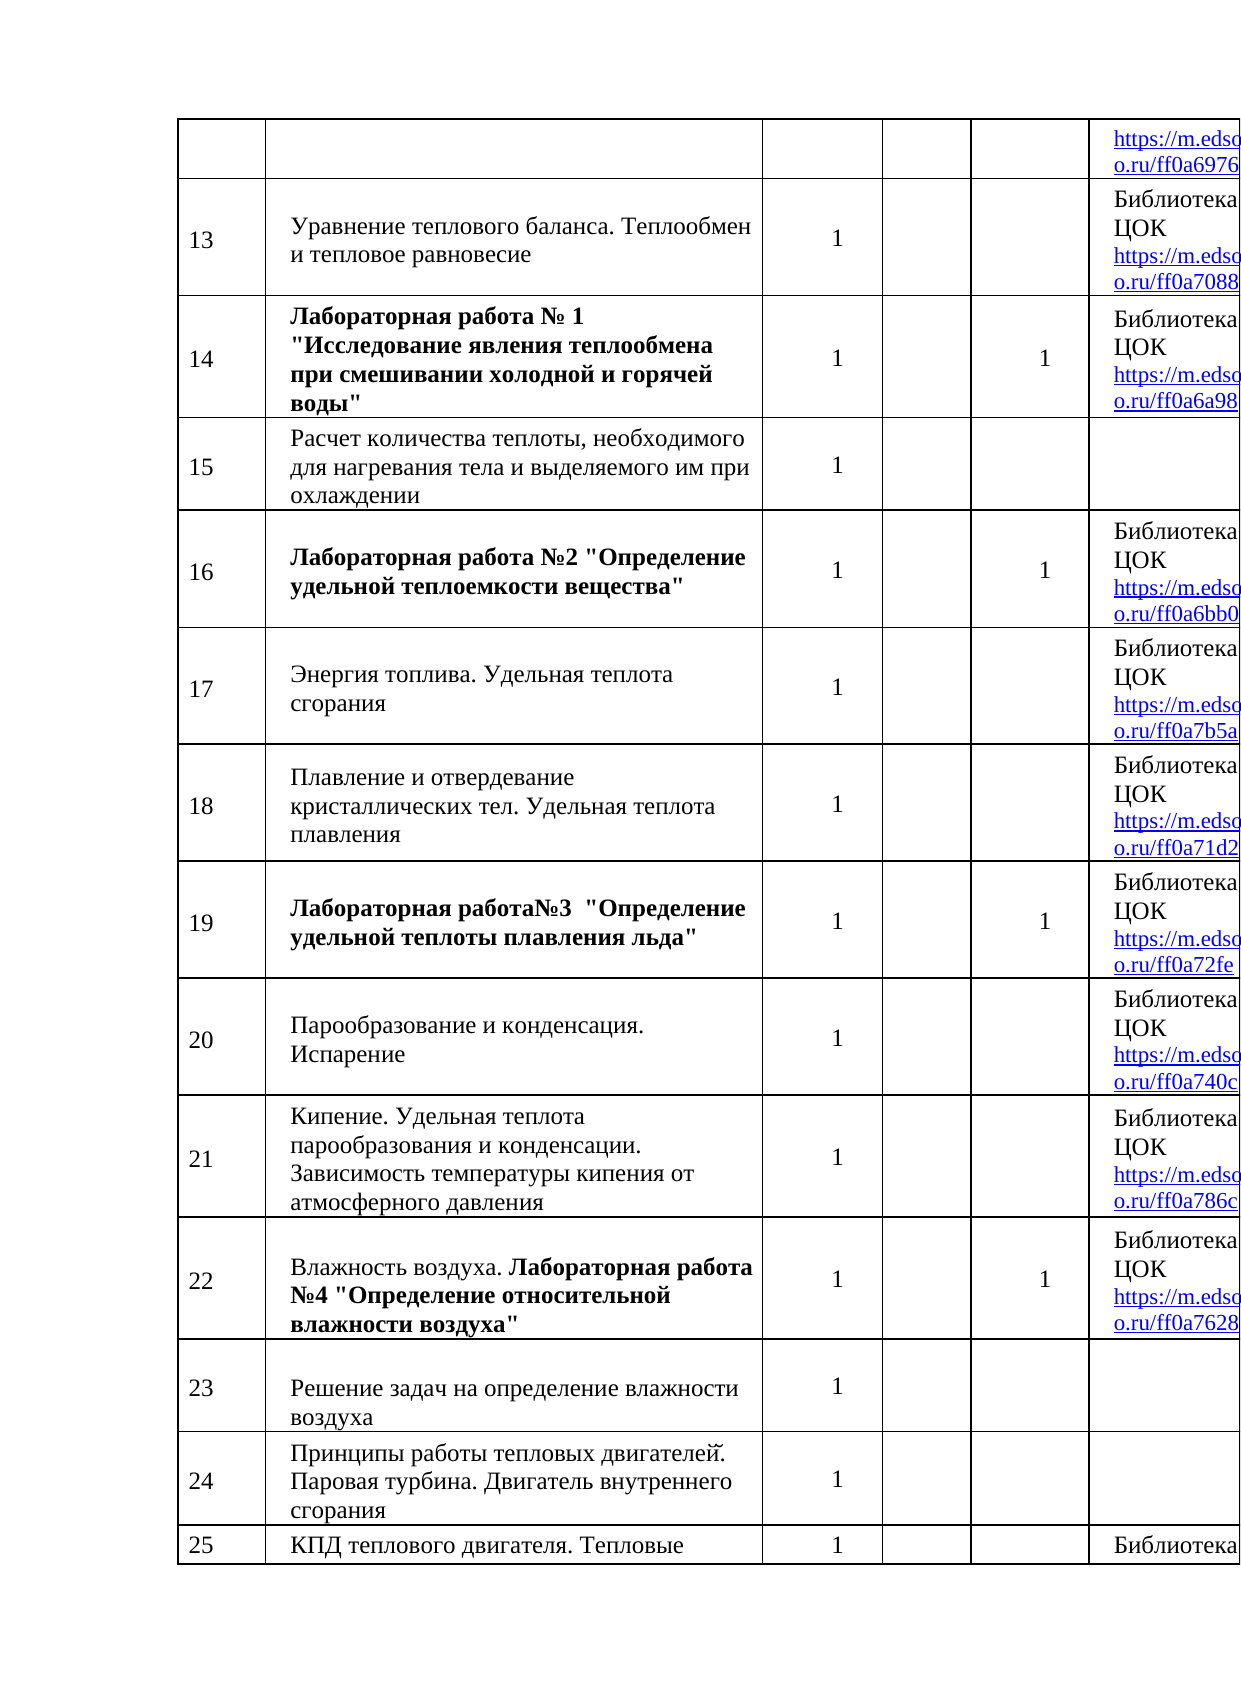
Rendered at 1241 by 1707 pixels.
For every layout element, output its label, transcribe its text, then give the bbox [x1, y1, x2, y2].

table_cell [1090, 1526, 1239, 1563]
table_cell 1 [763, 296, 882, 416]
table_cell 1 [763, 628, 882, 743]
table_cell Влажность воздуха. Лабораторная работа №4 "Определение относительной влажности воздуха" [266, 1218, 762, 1338]
table_cell [972, 1526, 1088, 1563]
table_cell Библиотека ЦОК https://m.edsoo.ru/ff0a740c [1090, 979, 1239, 1094]
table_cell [266, 1526, 762, 1563]
table_cell 1 [763, 511, 882, 626]
table_cell [883, 979, 970, 1094]
table_cell 1 [763, 418, 882, 509]
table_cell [1090, 120, 1239, 178]
table_cell [972, 1096, 1088, 1216]
table_cell [883, 1432, 970, 1524]
table_cell Библиотека ЦОК https://m.edsoo.ru/ff0a6bb0 [1090, 511, 1239, 626]
table_cell [883, 418, 970, 509]
table_cell [883, 1218, 970, 1338]
table_cell [883, 511, 970, 626]
table_cell 14 [179, 296, 265, 416]
table_cell Плавление и отвердевание кристаллических тел. Удельная теплота плавления [266, 745, 762, 860]
table_cell Лабораторная работа № 1 "Исследование явления теплообмена при смешивании холодной и горячей воды" [266, 296, 762, 416]
table_cell 15 [179, 418, 265, 509]
table_cell Кипение. Удельная теплота парообразования и конденсации. Зависимость температуры кипения от атмосферного давления [266, 1096, 762, 1216]
table_cell [883, 120, 970, 178]
table_cell [1090, 1432, 1239, 1524]
table_cell 1 [763, 1096, 882, 1216]
table_cell [1090, 418, 1239, 509]
table_cell 19 [179, 862, 265, 977]
table_cell [883, 1526, 970, 1563]
table_cell Библиотека ЦОК https://m.edsoo.ru/ff0a7b5a [1090, 628, 1239, 743]
table_cell 17 [179, 628, 265, 743]
table_cell 21 [179, 1096, 265, 1216]
table_cell 20 [179, 979, 265, 1094]
table_cell [883, 628, 970, 743]
table_cell 24 [179, 1432, 265, 1524]
table_cell 1 [763, 745, 882, 860]
table_cell Библиотека ЦОК https://m.edsoo.ru/ff0a7088 [1090, 179, 1239, 294]
table_cell 1 [972, 862, 1088, 977]
table_cell 12 [179, 120, 265, 178]
table_cell 1 [763, 179, 882, 294]
table_cell 1 [972, 511, 1088, 626]
table_cell [972, 745, 1088, 860]
table_cell Библиотека ЦОК https://m.edsoo.ru/ff0a72fe [1090, 862, 1239, 977]
table_cell [883, 1096, 970, 1216]
table_cell 1 [763, 1218, 882, 1338]
table_cell 1 [972, 1218, 1088, 1338]
table_cell [972, 120, 1088, 178]
table_cell Принципы работы тепловых двигателей̆. Паровая турбина. Двигатель внутреннего сгорания [266, 1432, 762, 1524]
table_cell Библиотека ЦОК https://m.edsoo.ru/ff0a6a98 [1090, 296, 1239, 416]
table_cell Библиотека ЦОК https://m.edsoo.ru/ff0a7628 [1090, 1218, 1239, 1338]
table_cell 25 [179, 1526, 265, 1563]
table_cell Решение задач на определение влажности воздуха [266, 1340, 762, 1431]
table_cell [972, 1340, 1088, 1431]
table_cell Библиотека ЦОК https://m.edsoo.ru/ff0a786c [1090, 1096, 1239, 1216]
table_cell 13 [179, 179, 265, 294]
table_cell 1 [763, 1526, 882, 1563]
table_cell [883, 1340, 970, 1431]
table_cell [266, 120, 762, 178]
table_cell [972, 979, 1088, 1094]
table_cell Парообразование и конденсация. Испарение [266, 979, 762, 1094]
table_cell Лабораторная работа №2 "Определение удельной теплоемкости вещества" [266, 511, 762, 626]
table_cell 1 [972, 296, 1088, 416]
table_cell 1 [763, 1432, 882, 1524]
table_cell [1090, 1340, 1239, 1431]
table_cell 23 [179, 1340, 265, 1431]
table_cell [883, 296, 970, 416]
table_cell 1 [763, 862, 882, 977]
table_cell 1 [763, 1340, 882, 1431]
table_cell [883, 179, 970, 294]
table_cell 1 [763, 979, 882, 1094]
table_cell [883, 862, 970, 977]
table_cell [972, 1432, 1088, 1524]
table_cell Расчет количества теплоты, необходимого для нагревания тела и выделяемого им при охлаждении [266, 418, 762, 509]
table_cell Энергия топлива. Удельная теплота сгорания [266, 628, 762, 743]
table_cell [972, 179, 1088, 294]
table_cell 18 [179, 745, 265, 860]
table_cell [883, 745, 970, 860]
table_cell Уравнение теплового баланса. Теплообмен и тепловое равновесие [266, 179, 762, 294]
table_cell Библиотека ЦОК https://m.edsoo.ru/ff0a71d2 [1090, 745, 1239, 860]
table_cell [972, 418, 1088, 509]
table_cell 16 [179, 511, 265, 626]
table_cell 1 [763, 120, 882, 178]
table_cell 22 [179, 1218, 265, 1338]
table_cell [972, 628, 1088, 743]
table_cell Лабораторная работа№3 "Определение удельной теплоты плавления льда" [266, 862, 762, 977]
